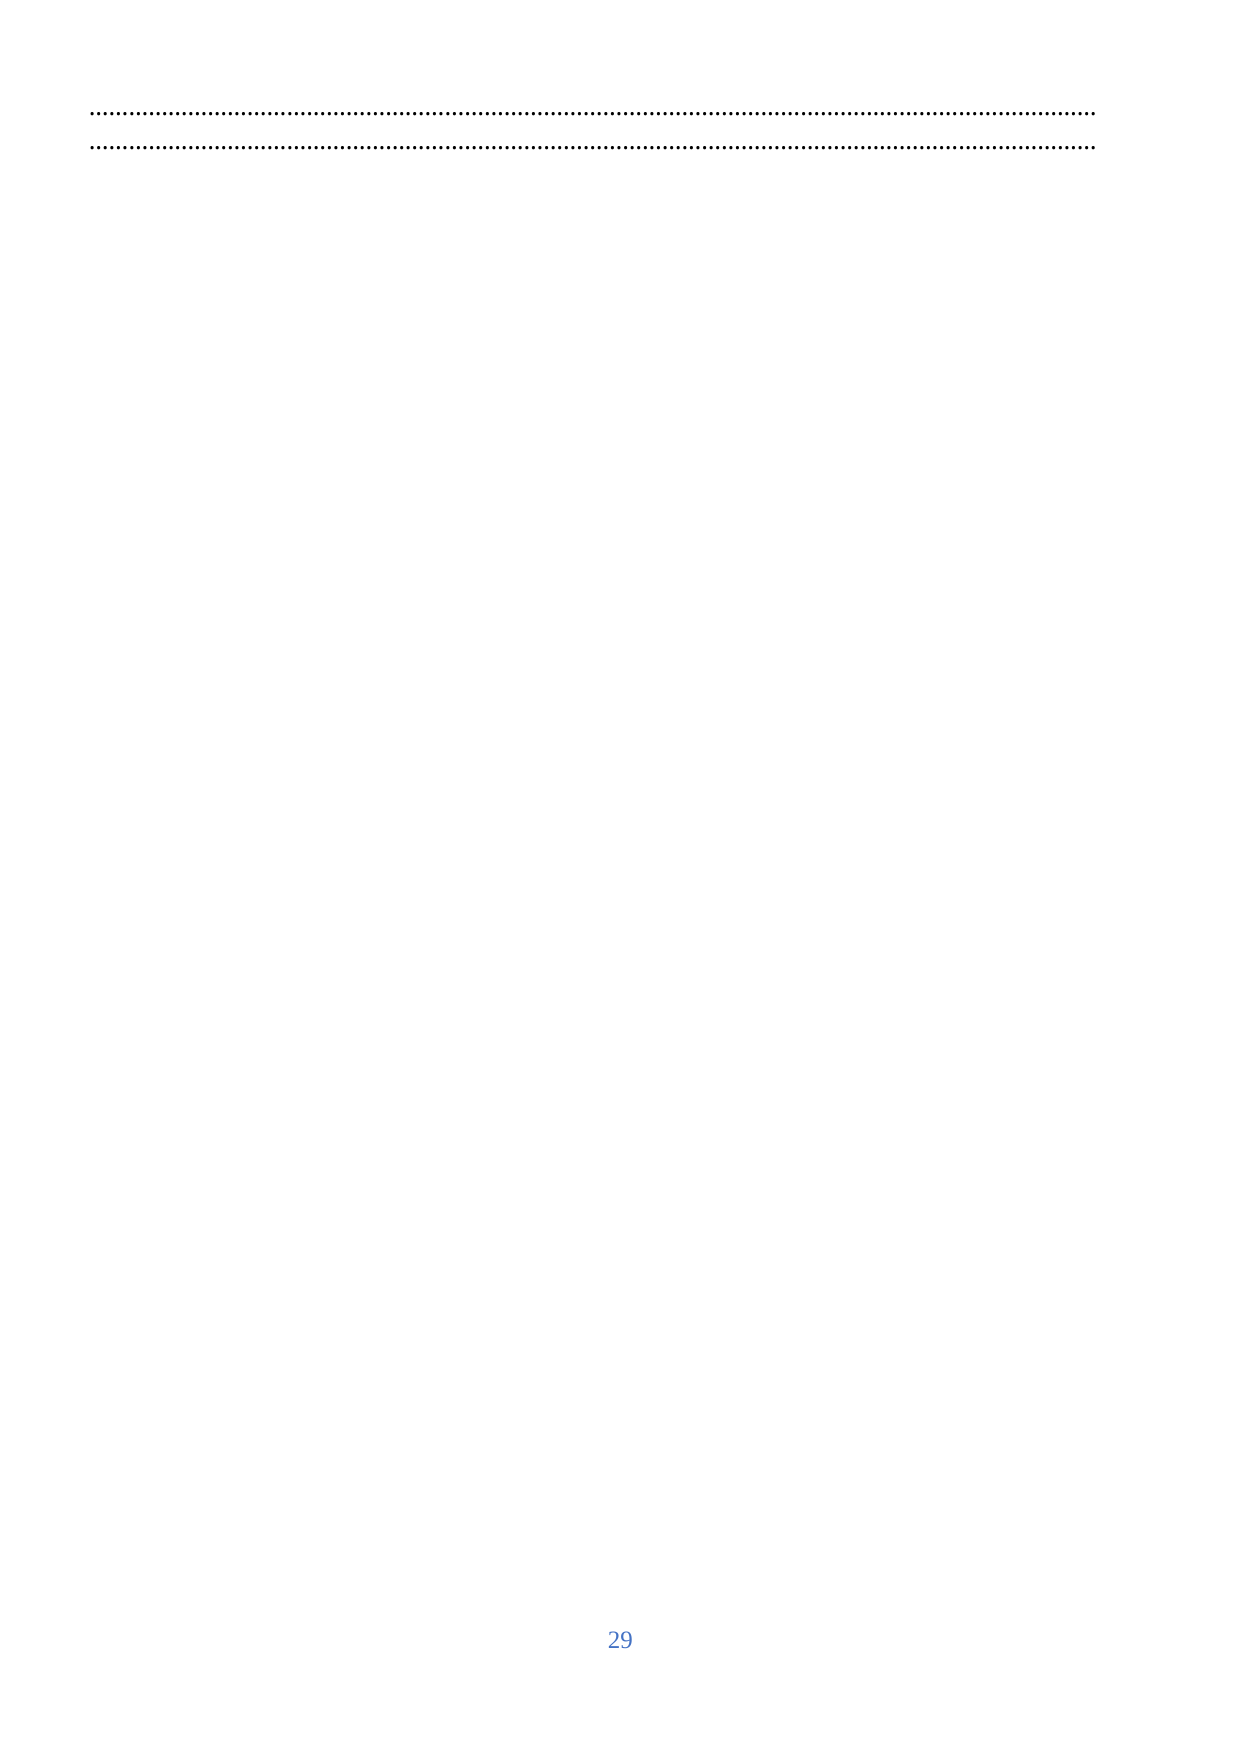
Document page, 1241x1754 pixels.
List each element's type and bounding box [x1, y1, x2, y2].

text [89, 89, 1152, 123]
text [89, 123, 1152, 157]
